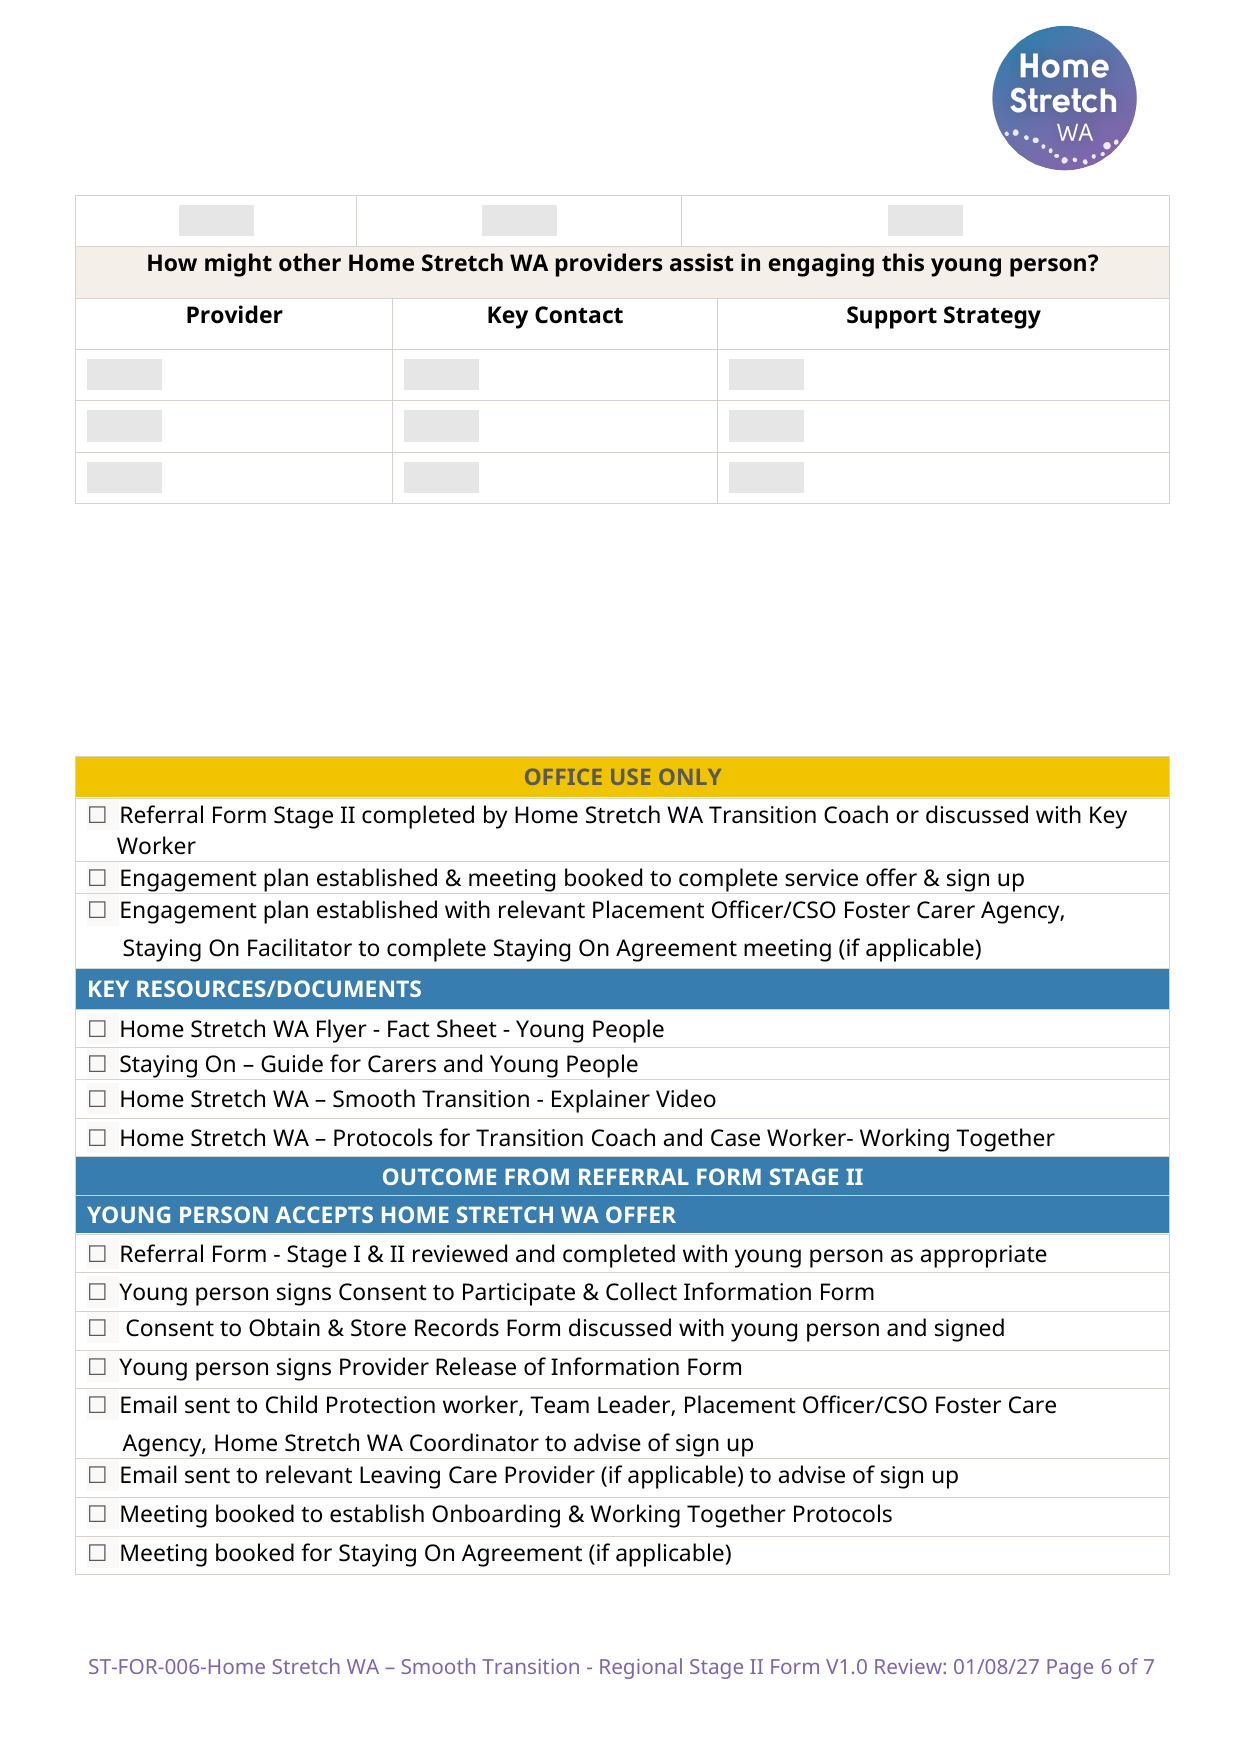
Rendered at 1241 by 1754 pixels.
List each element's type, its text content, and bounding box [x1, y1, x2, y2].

table_cell [718, 401, 1169, 452]
table_header OFFICE USE ONLY [76, 757, 1169, 797]
table_cell [76, 350, 392, 400]
table_cell Email sent to relevant Leaving Care Provider (if applicable) to advise of sign up [76, 1459, 1169, 1497]
table_cell [682, 196, 1169, 246]
table_cell Engagement plan established & meeting booked to complete service offer & sign up [119, 862, 1169, 893]
table_cell [718, 453, 1169, 503]
table_cell YOUNG PERSON ACCEPTS HOME STRETCH WA OFFER [76, 1196, 1169, 1233]
table_cell KEY RESOURCES/DOCUMENTS [76, 969, 1169, 1009]
table_cell Key Contact [393, 299, 717, 349]
table_cell Engagement plan established with relevant Placement Officer/CSO Foster Carer Agency, Staying On Facilitator to complete Staying On Agreement meeting (if applicable) [76, 894, 1169, 968]
table_cell Email sent to Child Protection worker, Team Leader, Placement Officer/CSO Foster Care Agency, Home Stretch WA Coordinator to advise of sign up [76, 1389, 1169, 1458]
table_cell How might other Home Stretch WA providers assist in engaging this young person? [76, 247, 1169, 298]
table_cell [357, 196, 681, 246]
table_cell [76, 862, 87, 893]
table_cell [718, 350, 1169, 400]
table_cell Staying On – Guide for Carers and Young People [119, 1048, 1169, 1079]
table_cell [393, 401, 717, 452]
table_cell Young person signs Provider Release of Information Form [76, 1351, 1169, 1388]
picture [986, 20, 1140, 173]
table_cell Referral Form - Stage I & II reviewed and completed with young person as appropriate [76, 1235, 1169, 1272]
table_cell Meeting booked for Staying On Agreement (if applicable) [76, 1537, 1169, 1574]
table_cell [393, 350, 717, 400]
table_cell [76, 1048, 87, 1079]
table_cell [393, 453, 717, 503]
table_cell Meeting booked to establish Onboarding & Working Together Protocols [76, 1498, 1169, 1536]
table_cell Young person signs Consent to Participate & Collect Information Form [76, 1273, 1169, 1311]
table_cell Support Strategy [718, 299, 1169, 349]
table_cell [76, 453, 392, 503]
table_cell Home Stretch WA Flyer - Fact Sheet - Young People [76, 1010, 1169, 1047]
table_cell Home Stretch WA – Protocols for Transition Coach and Case Worker- Working Together [76, 1119, 1169, 1156]
table_cell Home Stretch WA – Smooth Transition - Explainer Video [76, 1080, 1169, 1118]
table_cell OUTCOME FROM REFERRAL FORM STAGE II [76, 1157, 1169, 1195]
table_cell Consent to Obtain & Store Records Form discussed with young person and signed [76, 1312, 1169, 1349]
table_cell [76, 196, 356, 246]
table_cell [76, 401, 392, 452]
table_cell Referral Form Stage II completed by Home Stretch WA Transition Coach or discussed with Key Worker [76, 799, 1169, 861]
table_cell Provider [76, 299, 392, 349]
